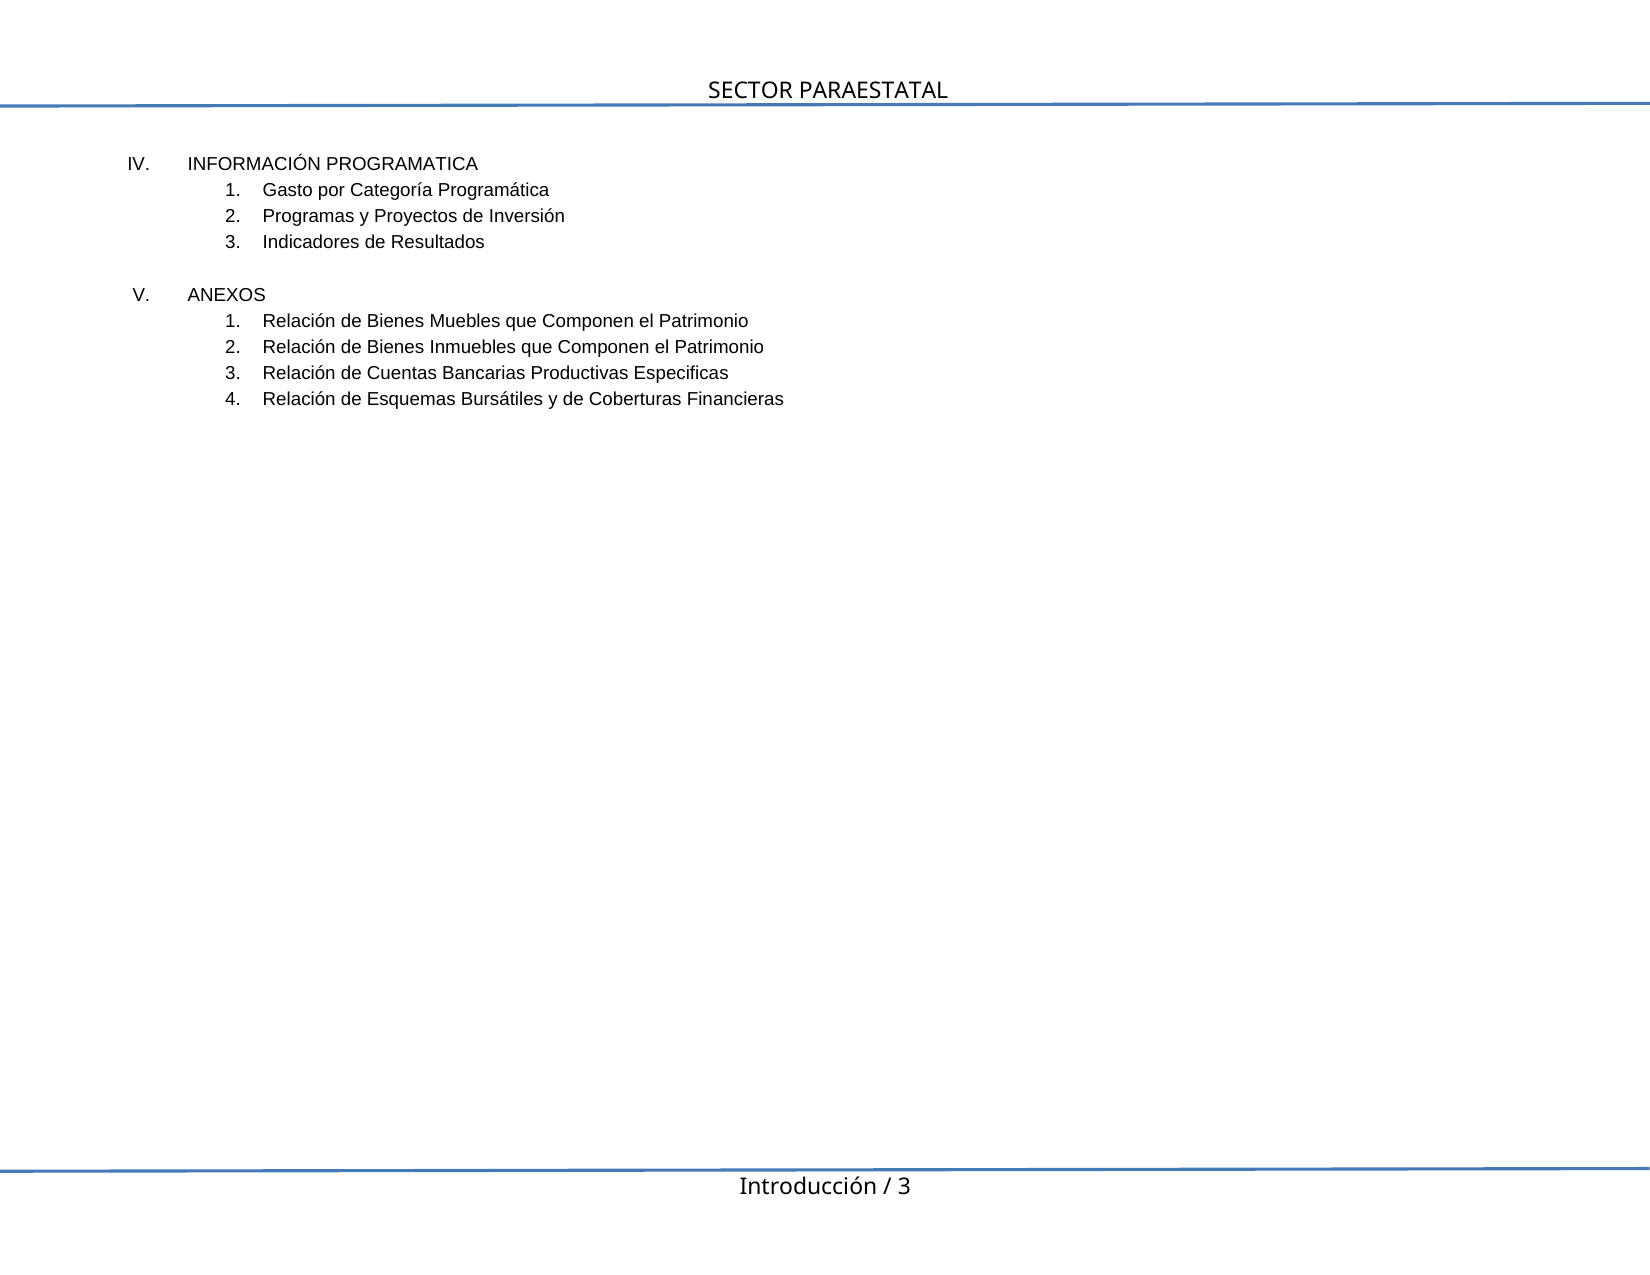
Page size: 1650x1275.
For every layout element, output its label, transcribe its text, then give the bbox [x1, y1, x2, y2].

list Programas y Proyectos de Inversión [225, 202, 1537, 228]
list INFORMACIÓN PROGRAMATICA [150, 150, 1537, 176]
list Indicadores de Resultados [225, 228, 1537, 254]
list Relación de Esquemas Bursátiles y de Coberturas Financieras [225, 384, 1537, 410]
list Relación de Bienes Inmuebles que Componen el Patrimonio [225, 332, 1537, 358]
list ANEXOS [150, 280, 1537, 306]
list Gasto por Categoría Programática [225, 176, 1537, 202]
list Relación de Cuentas Bancarias Productivas Especificas [225, 358, 1537, 384]
list Relación de Bienes Muebles que Componen el Patrimonio [225, 306, 1537, 332]
